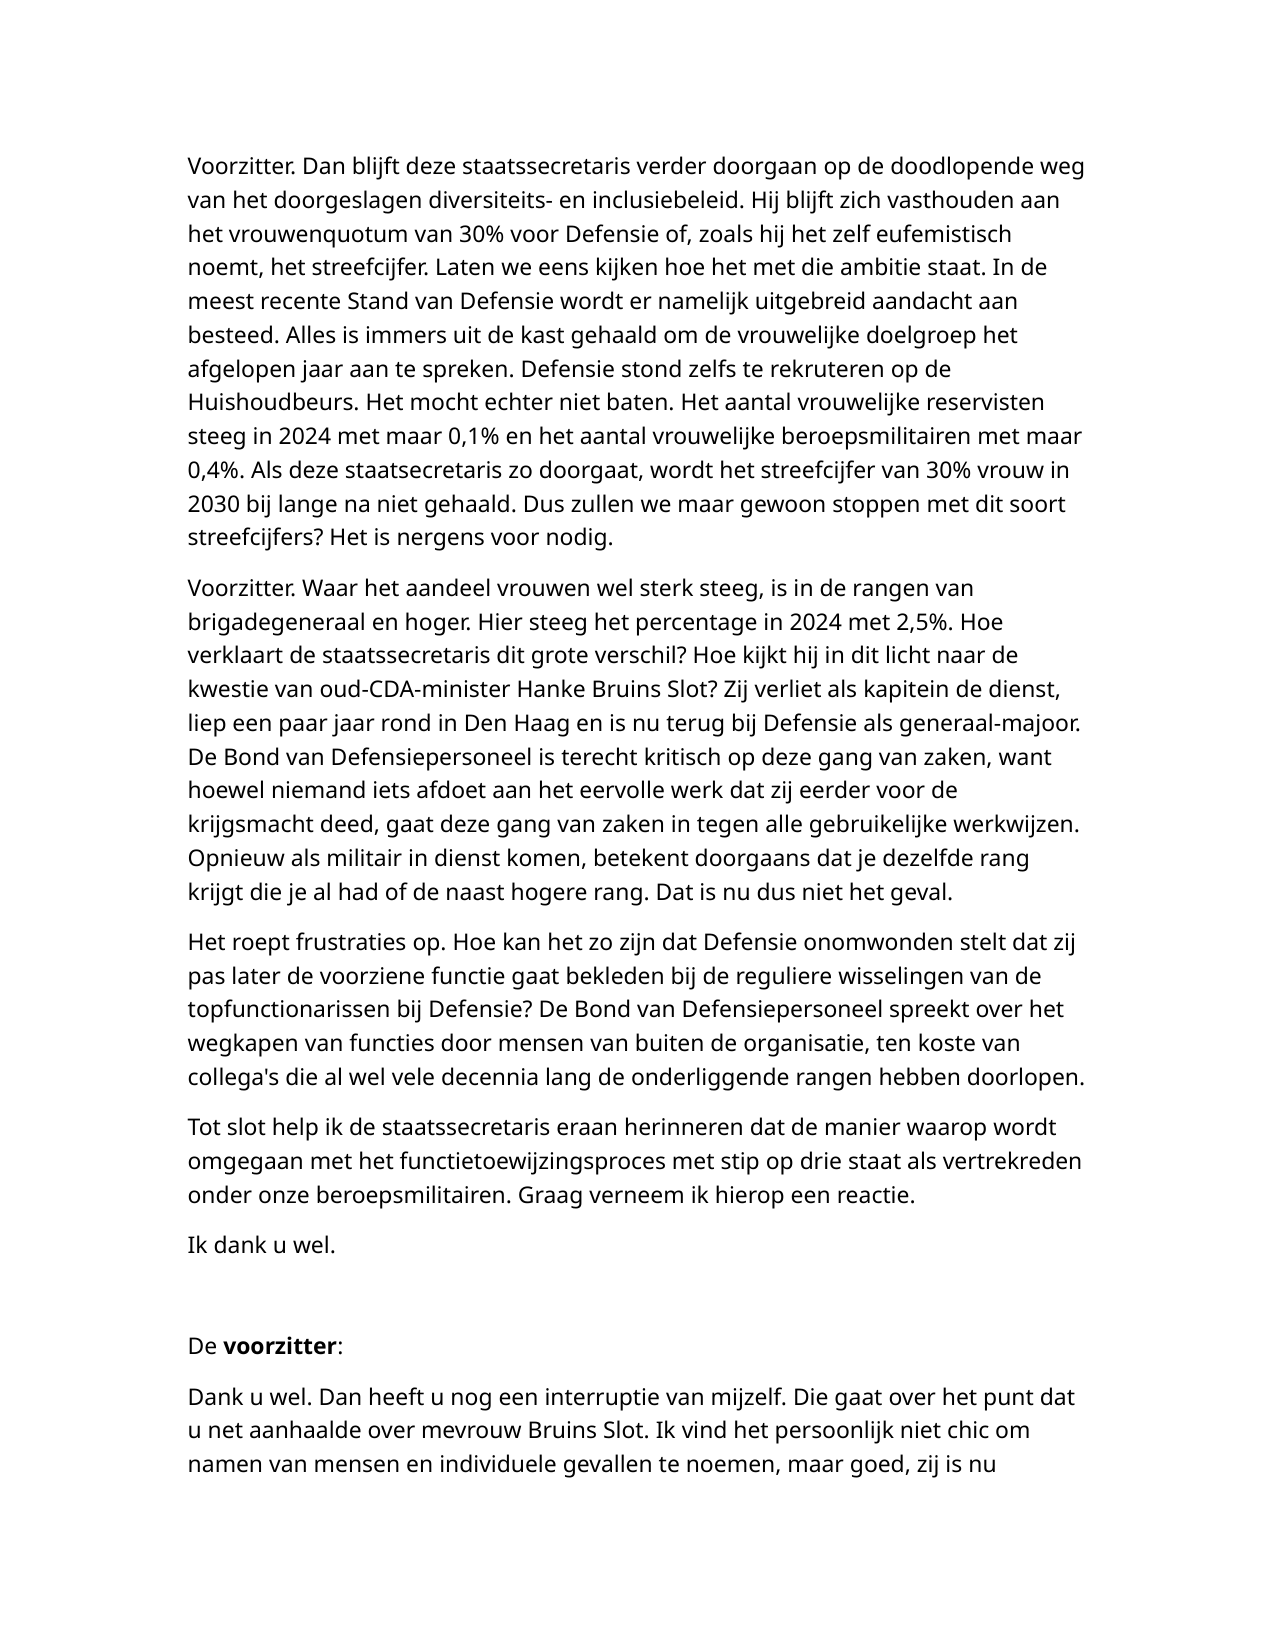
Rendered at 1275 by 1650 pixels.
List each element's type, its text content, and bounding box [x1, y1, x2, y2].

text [187, 1380, 1087, 1479]
text Voorzitter. Waar het aandeel vrouwen wel sterk steeg, is in de rangen van brigadegeneraal en hoger. Hier steeg het percentage in 2024 met 2,5%. Hoe verklaart de staatssecretaris dit grote verschil? Hoe kijkt hij in dit licht naar de kwestie van oud-CDA-minister Hanke Bruins Slot? Zij verliet als kapitein de dienst, liep een paar jaar rond in Den Haag en is nu terug bij Defensie als generaal-majoor. De Bond van Defensiepersoneel is terecht kritisch op deze gang van zaken, want hoewel niemand iets afdoet aan het eervolle werk dat zij eerder voor de krijgsmacht deed, gaat deze gang van zaken in tegen alle gebruikelijke werkwijzen. Opnieuw als militair in dienst komen, betekent doorgaans dat je dezelfde rang krijgt die je al had of de naast hogere rang. Dat is nu dus niet het geval. [187, 572, 1087, 907]
text Voorzitter. Dan blijft deze staatssecretaris verder doorgaan op de doodlopende weg van het doorgeslagen diversiteits- en inclusiebeleid. Hij blijft zich vasthouden aan het vrouwenquotum van 30% voor Defensie of, zoals hij het zelf eufemistisch noemt, het streefcijfer. Laten we eens kijken hoe het met die ambitie staat. In de meest recente Stand van Defensie wordt er namelijk uitgebreid aandacht aan besteed. Alles is immers uit de kast gehaald om de vrouwelijke doelgroep het afgelopen jaar aan te spreken. Defensie stond zelfs te rekruteren op de Huishoudbeurs. Het mocht echter niet baten. Het aantal vrouwelijke reservisten steeg in 2024 met maar 0,1% en het aantal vrouwelijke beroepsmilitairen met maar 0,4%. Als deze staatsecretaris zo doorgaat, wordt het streefcijfer van 30% vrouw in 2030 bij lange na niet gehaald. Dus zullen we maar gewoon stoppen met dit soort streefcijfers? Het is nergens voor nodig. [187, 150, 1087, 552]
text Het roept frustraties op. Hoe kan het zo zijn dat Defensie onomwonden stelt dat zij pas later de voorziene functie gaat bekleden bij de reguliere wisselingen van de topfunctionarissen bij Defensie? De Bond van Defensiepersoneel spreekt over het wegkapen van functies door mensen van buiten de organisatie, ten koste van collega's die al wel vele decennia lang de onderliggende rangen hebben doorlopen. [187, 926, 1087, 1092]
text De voorzitter: [187, 1330, 1087, 1361]
text Tot slot help ik de staatssecretaris eraan herinneren dat de manier waarop wordt omgegaan met het functietoewijzingsproces met stip op drie staat als vertrekreden onder onze beroepsmilitairen. Graag verneem ik hierop een reactie. [187, 1111, 1087, 1210]
text Ik dank u wel. [187, 1229, 1087, 1260]
